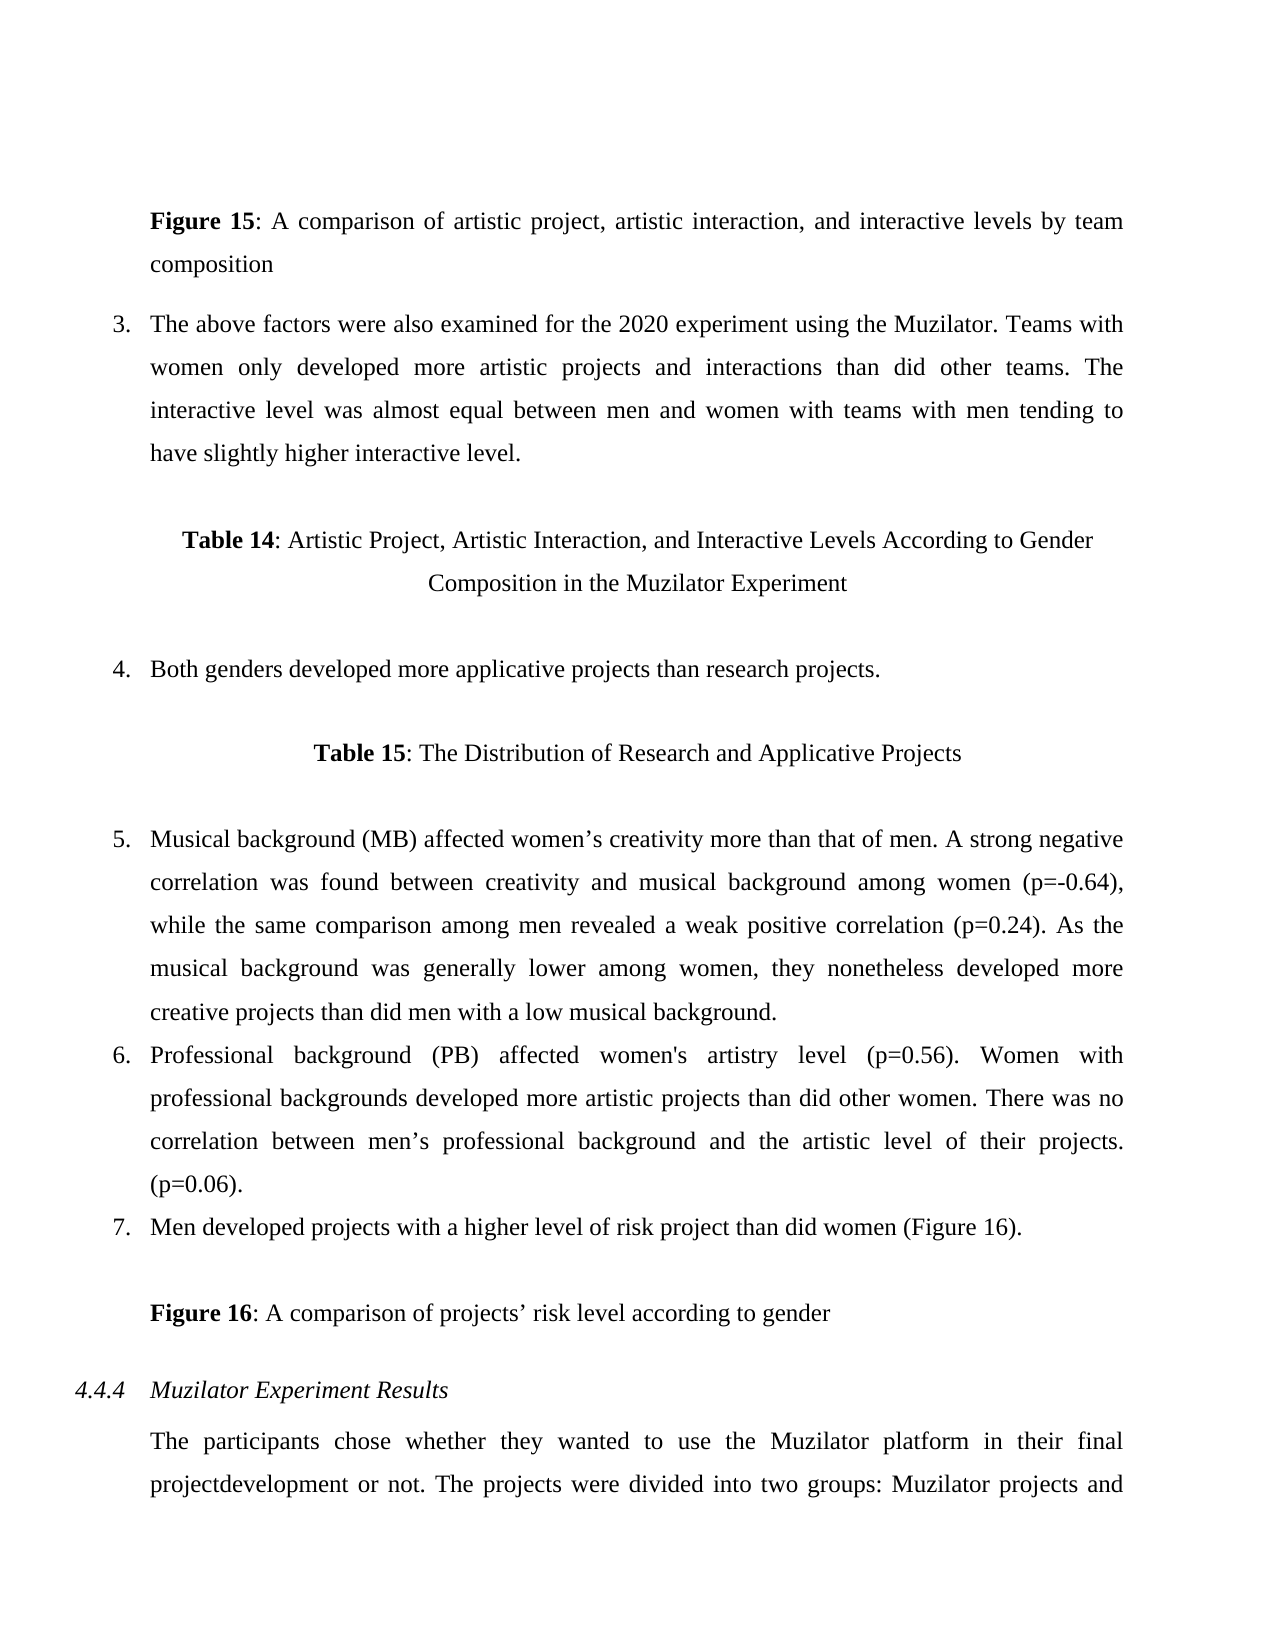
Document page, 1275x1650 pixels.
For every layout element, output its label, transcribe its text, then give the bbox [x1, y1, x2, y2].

list The above factors were also examined for the 2020 experiment using the Muzilator. Teams with women only developed more artistic projects and interactions than did other teams. The interactive level was almost equal between men and women with teams with men tending to have slightly higher interactive level. [112, 309, 1125, 467]
text Figure 16: A comparison of projects’ risk level according to gender [150, 1255, 1125, 1327]
list Table 15: The Distribution of Research and Applicative Projects [150, 697, 1125, 767]
text Table 14: Artistic Project, Artistic Interaction, and Interactive Levels According to Gender Composition in the Muzilator Experiment [150, 525, 1125, 640]
list Professional background (PB) affected women's artistry level (p=0.56). Women with professional backgrounds developed more artistic projects than did other women. There was no correlation between men’s professional background and the artistic level of their projects. (p=0.06). [112, 1040, 1125, 1198]
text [150, 1426, 1125, 1498]
text Figure 15: A comparison of artistic project, artistic interaction, and interactive levels by team composition [150, 206, 1125, 278]
list Both genders developed more applicative projects than research projects. [112, 654, 1125, 683]
subtitle Muzilator Experiment Results [75, 1375, 1125, 1404]
list Musical background (MB) affected women’s creativity more than that of men. A strong negative correlation was found between creativity and musical background among women (p=-0.64), while the same comparison among men revealed a weak positive correlation (p=0.24). As the musical background was generally lower among women, they nonetheless developed more creative projects than did men with a low musical background. [112, 824, 1125, 1025]
list Men developed projects with a higher level of risk project than did women (Figure 16). [112, 1212, 1125, 1241]
